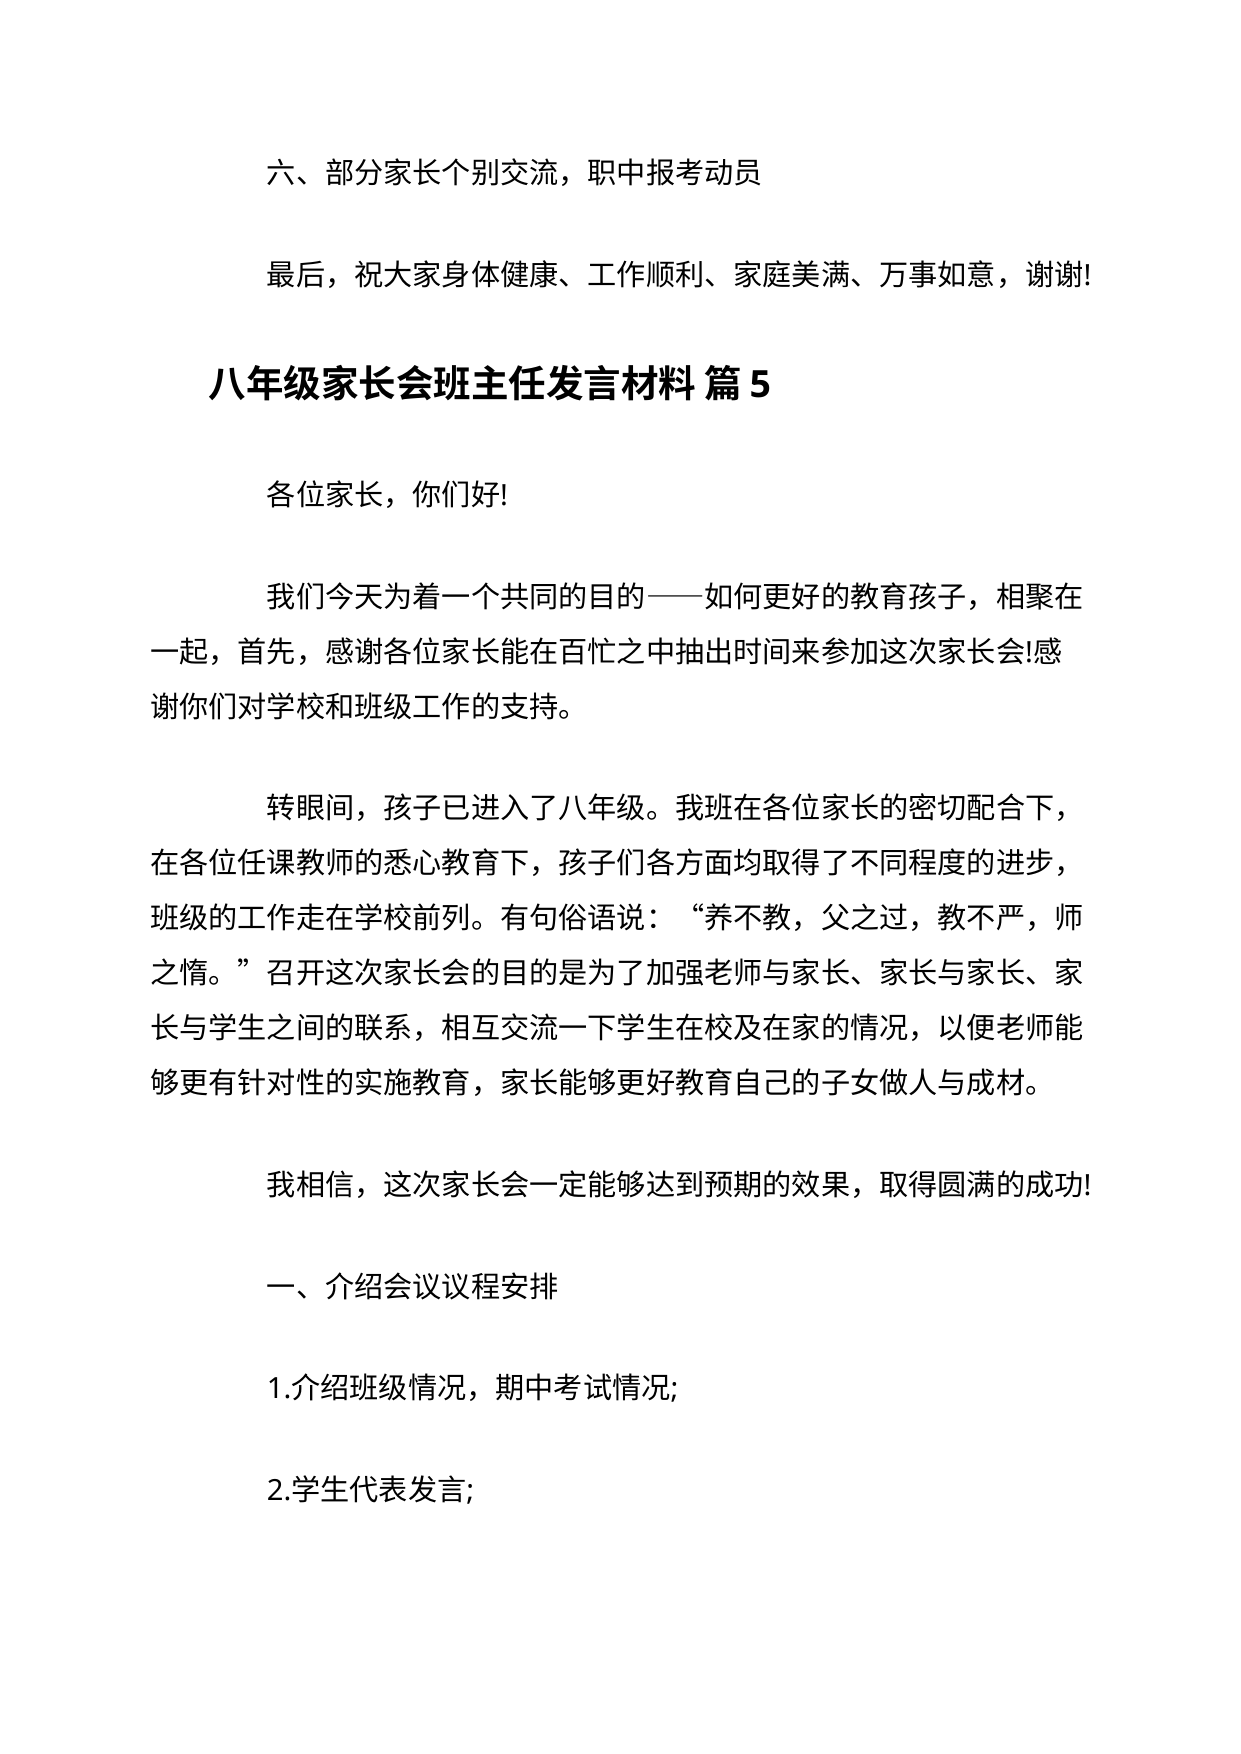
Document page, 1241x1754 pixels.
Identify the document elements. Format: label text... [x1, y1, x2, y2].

text 转眼间，孩子已进入了八年级。我班在各位家长的密切配合下，在各位任课教师的悉心教育下，孩子们各方面均取得了不同程度的进步，班级的工作走在学校前列。有句俗语说：“养不教，父之过，教不严，师之惰。”召开这次家长会的目的是为了加强老师与家长、家长与家长、家长与学生之间的联系，相互交流一下学生在校及在家的情况，以便老师能够更有针对性的实施教育，家长能够更好教育自己的子女做人与成材。 [150, 785, 1090, 1102]
text 最后，祝大家身体健康、工作顺利、家庭美满、万事如意，谢谢! [150, 252, 1090, 294]
text 一、介绍会议议程安排 [150, 1263, 1090, 1306]
text 各位家长，你们好! [150, 471, 1090, 514]
text 2.学生代表发言; [150, 1467, 1090, 1509]
text 我们今天为着一个共同的目的——如何更好的教育孩子，相聚在一起，首先，感谢各位家长能在百忙之中抽出时间来参加这次家长会!感谢你们对学校和班级工作的支持。 [150, 573, 1090, 726]
text 1.介绍班级情况，期中考试情况; [150, 1365, 1090, 1407]
text 我相信，这次家长会一定能够达到预期的效果，取得圆满的成功! [150, 1161, 1090, 1204]
text 六、部分家长个别交流，职中报考动员 [150, 150, 1090, 192]
text 八年级家长会班主任发言材料 篇5 [150, 354, 1090, 408]
